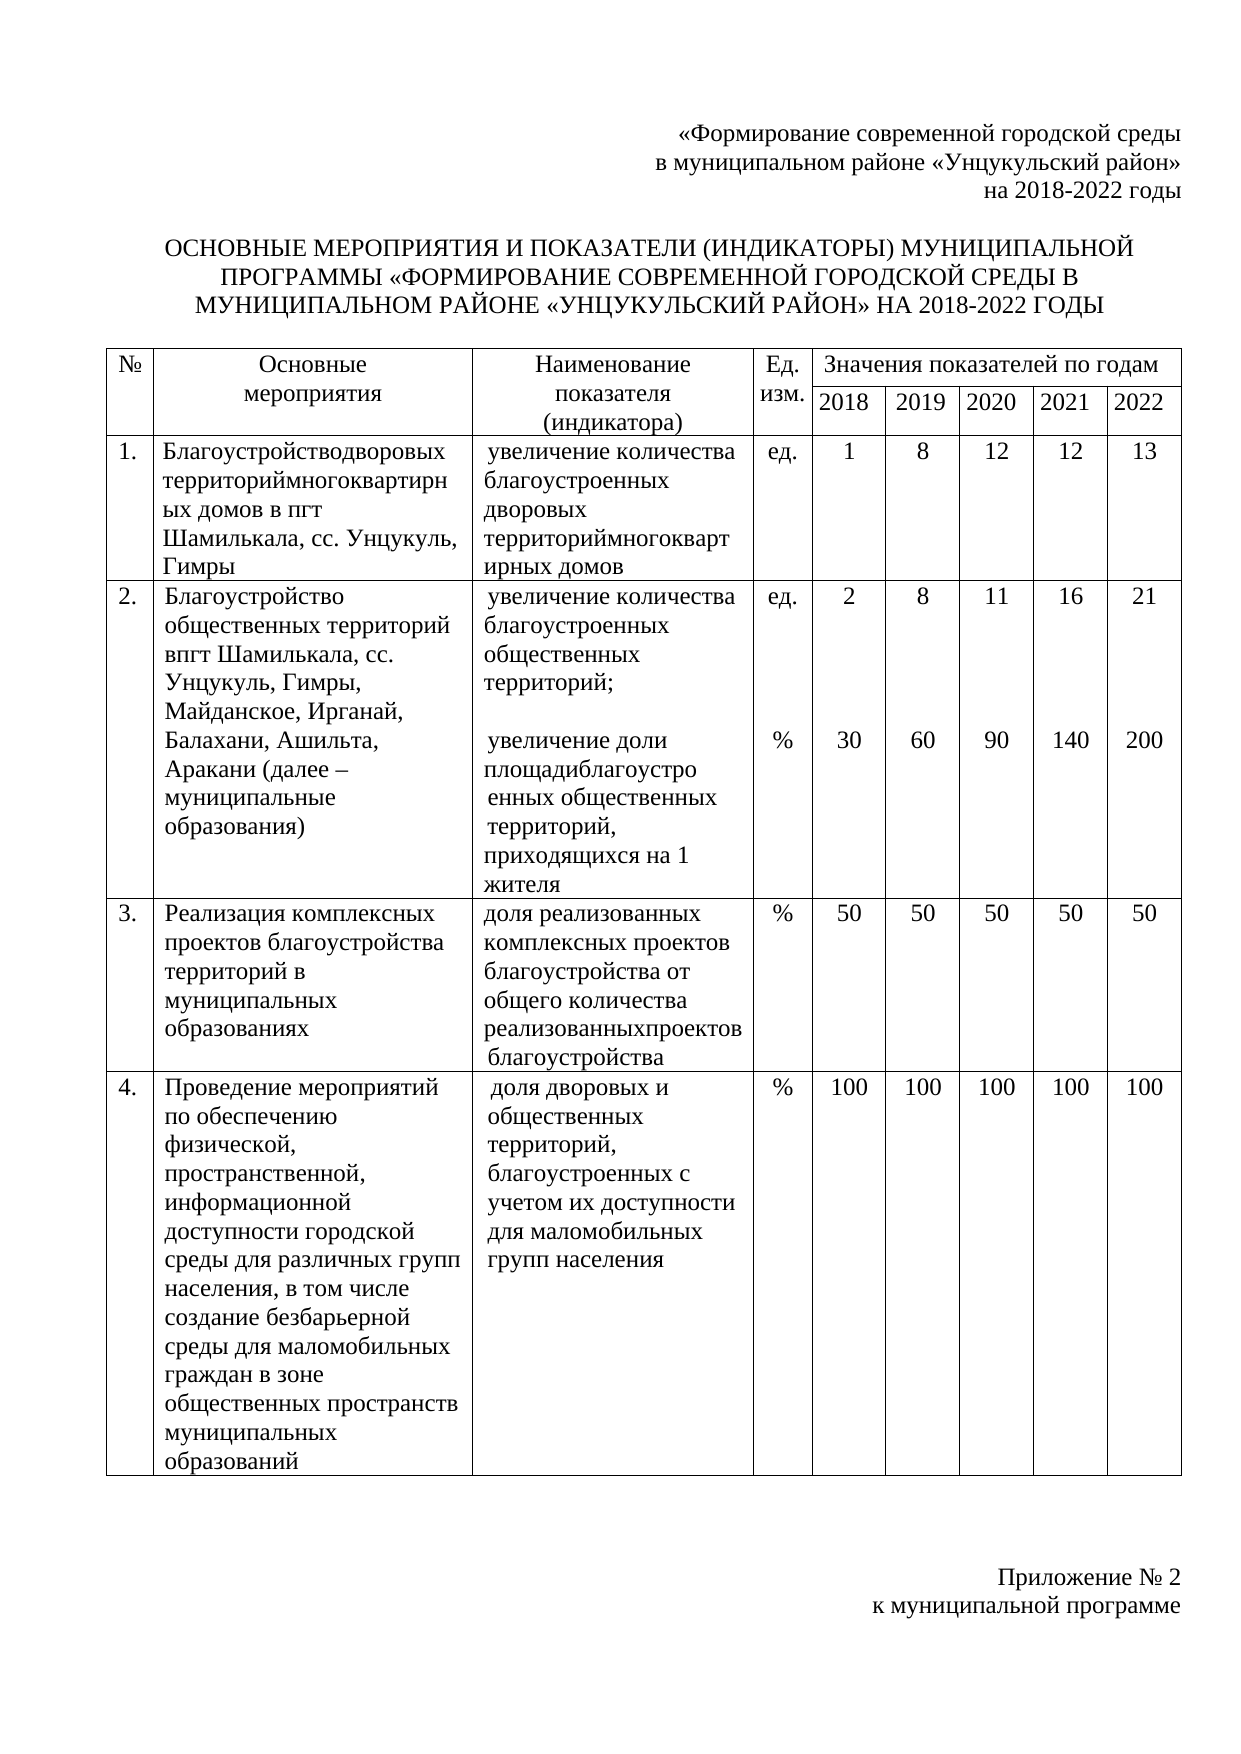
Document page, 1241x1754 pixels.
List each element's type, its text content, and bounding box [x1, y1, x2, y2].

table_cell 100 [1108, 1072, 1181, 1474]
table_cell 21 200 [1108, 581, 1181, 897]
table_cell % [754, 899, 812, 1071]
table_cell 2022 [1108, 387, 1181, 435]
table_cell 50 [1034, 899, 1107, 1071]
text на 2018-2022 годы [118, 176, 1181, 204]
table_cell 12 [1034, 436, 1107, 580]
text «Формирование современной городской среды [118, 118, 1181, 147]
table_cell 4. [107, 1072, 153, 1474]
table_cell ед. [754, 436, 812, 580]
table_cell 100 [813, 1072, 885, 1474]
table_cell 11 90 [960, 581, 1033, 897]
table_cell % [754, 1072, 812, 1474]
text Приложение № 2 [118, 1562, 1181, 1591]
table_cell 2019 [886, 387, 959, 435]
table_cell 2020 [960, 387, 1033, 435]
table_cell Проведение мероприятий по обеспечению физической, пространственной, информационной доступности городской среды для различных групп населения, в том числе создание безбарьерной среды для маломобильных граждан в зоне общественных пространств муниципальных образований [154, 1072, 472, 1474]
table_header Значения показателей по годам [813, 349, 1181, 386]
table_cell 12 [960, 436, 1033, 580]
table_cell увеличение количества благоустроенных дворовых территориймногоквартирных домов [473, 436, 753, 580]
text ОСНОВНЫЕ МЕРОПРИЯТИЯ И ПОКАЗАТЕЛИ (ИНДИКАТОРЫ) МУНИЦИПАЛЬНОЙ ПРОГРАММЫ «ФОРМИРОВАНИЕ СОВРЕМЕННОЙ ГОРОДСКОЙ СРЕДЫ В МУНИЦИПАЛЬНОМ РАЙОНЕ «УНЦУКУЛЬСКИЙ РАЙОН» НА 2018-2022 ГОДЫ [118, 233, 1181, 319]
table_cell 8 60 [886, 581, 959, 897]
table_header Ед. изм. [754, 349, 812, 435]
table_header Основные мероприятия [154, 349, 472, 435]
text к муниципальной программе [118, 1591, 1181, 1619]
table_cell 2. [107, 581, 153, 897]
table_cell доля реализованных комплексных проектов благоустройства от общего количества реализованныхпроектов благоустройства [473, 899, 753, 1071]
table_header Наименование показателя (индикатора) [473, 349, 753, 435]
table_cell 100 [960, 1072, 1033, 1474]
table_cell 16 140 [1034, 581, 1107, 897]
table_cell 2 30 [813, 581, 885, 897]
table_cell 3. [107, 899, 153, 1071]
table_cell 50 [960, 899, 1033, 1071]
table_cell 8 [886, 436, 959, 580]
table_cell 2018 [813, 387, 885, 435]
table_cell 50 [886, 899, 959, 1071]
table_cell 1 [813, 436, 885, 580]
table_cell 100 [886, 1072, 959, 1474]
table_cell 13 [1108, 436, 1181, 580]
table_cell 1. [107, 436, 153, 580]
table_cell Благоустройство общественных территорий впгт Шамилькала, сс. Унцукуль, Гимры, Майданское, Ирганай, Балахани, Ашильта, Аракани (далее – муниципальные образования) [154, 581, 472, 897]
table_cell 50 [1108, 899, 1181, 1071]
table_cell 2021 [1034, 387, 1107, 435]
table_cell ед. % [754, 581, 812, 897]
table_cell Реализация комплексных проектов благоустройства территорий в муниципальных образованиях [154, 899, 472, 1071]
table_cell увеличение количества благоустроенных общественных территорий; увеличение доли площадиблагоустро енных общественных территорий, приходящихся на 1 жителя [473, 581, 753, 897]
table_cell доля дворовых и общественных территорий, благоустроенных с учетом их доступности для маломобильных групп населения [473, 1072, 753, 1474]
text в муниципальном районе «Унцукульский район» [118, 147, 1181, 176]
table_cell 50 [813, 899, 885, 1071]
table_cell Благоустройстводворовых территориймногоквартирных домов в пгт Шамилькала, сс. Унцукуль, Гимры [154, 436, 472, 580]
table_cell 100 [1034, 1072, 1107, 1474]
table_header № [107, 349, 153, 435]
